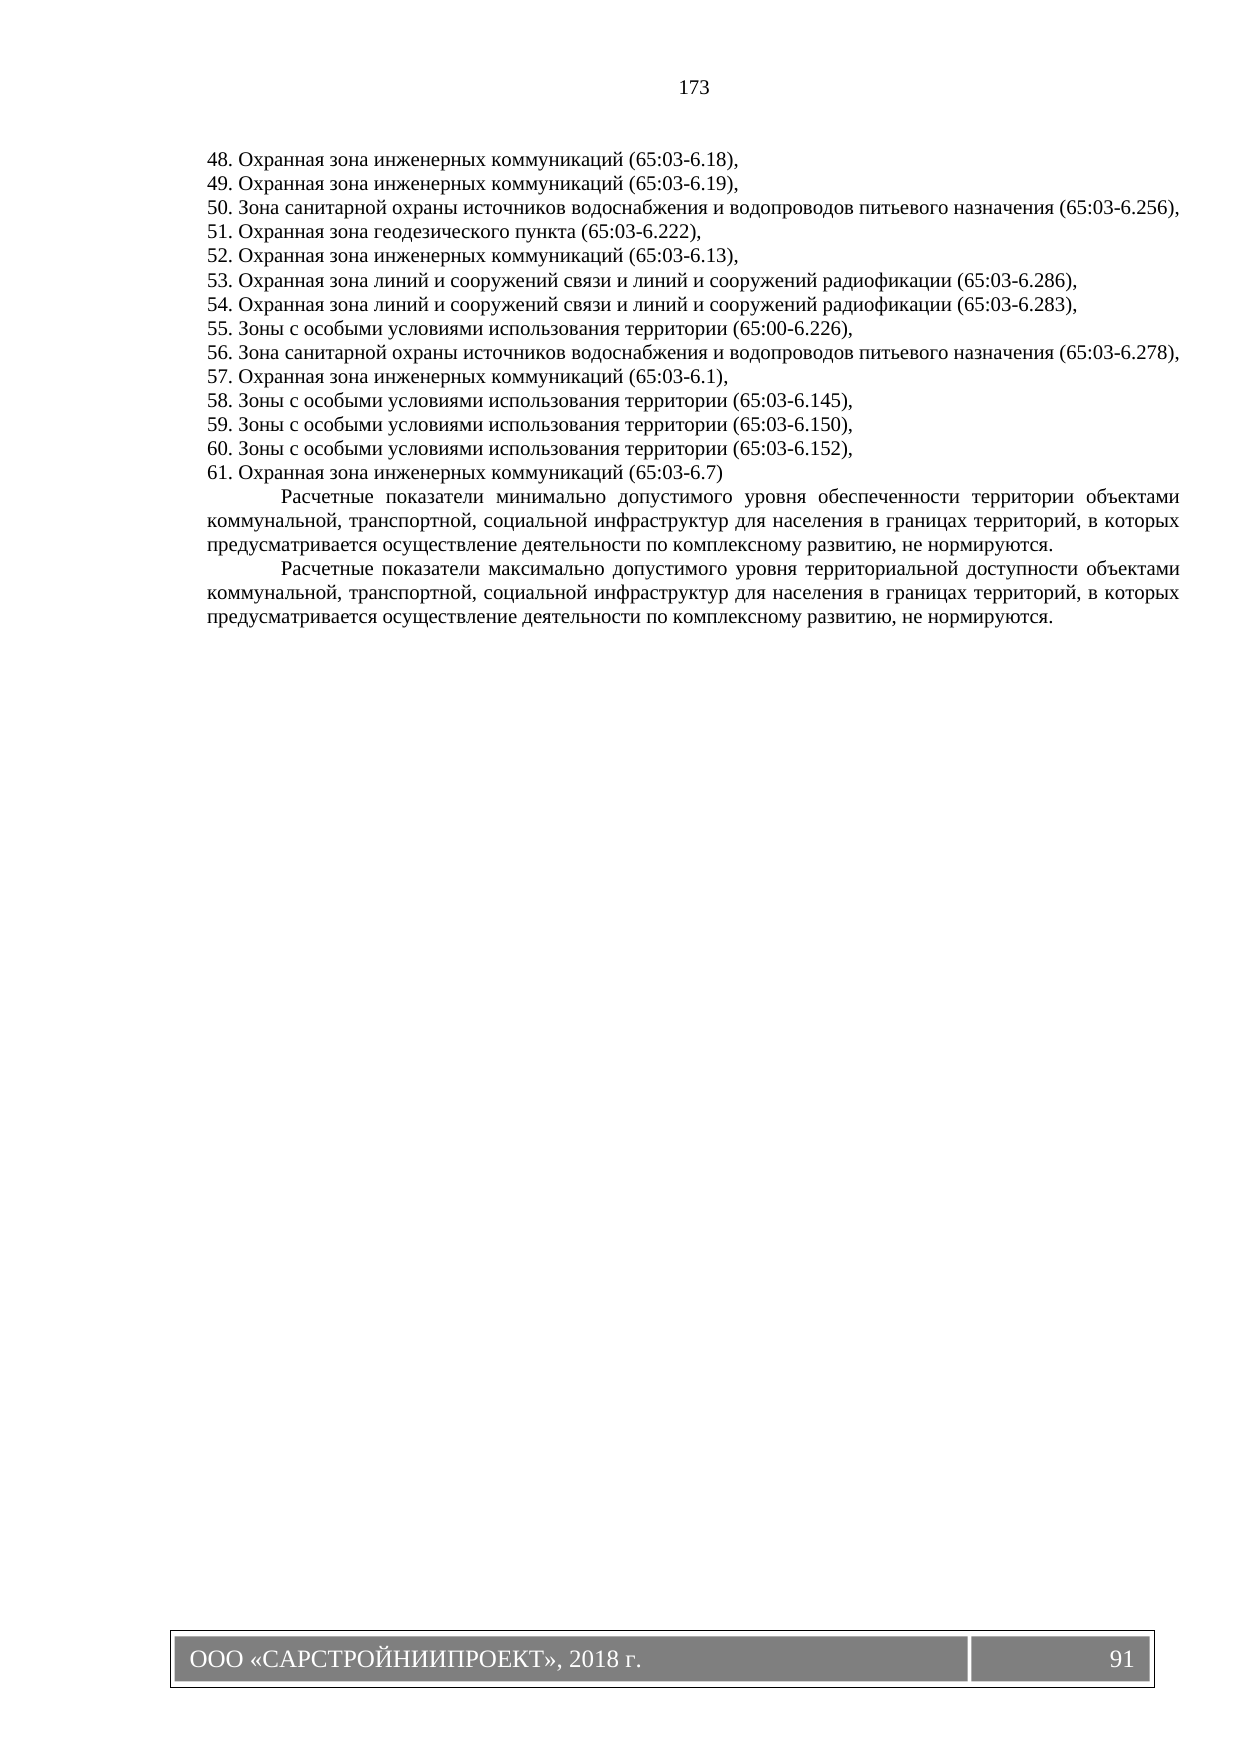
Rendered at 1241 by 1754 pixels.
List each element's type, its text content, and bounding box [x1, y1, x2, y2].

text 49. Охранная зона инженерных коммуникаций (65:03-6.19), [207, 171, 1181, 195]
text Расчетные показатели минимально допустимого уровня обеспеченности территории объектами коммунальной, транспортной, социальной инфраструктур для населения в границах территорий, в которых предусматривается осуществление деятельности по комплексному развитию, не нормируются. [207, 484, 1181, 556]
text 48. Охранная зона инженерных коммуникаций (65:03-6.18), [207, 147, 1181, 171]
text 57. Охранная зона инженерных коммуникаций (65:03-6.1), [207, 364, 1181, 388]
text 52. Охранная зона инженерных коммуникаций (65:03-6.13), [207, 243, 1181, 267]
text 50. Зона санитарной охраны источников водоснабжения и водопроводов питьевого назначения (65:03-6.256), [207, 195, 1181, 219]
text 55. Зоны с особыми условиями использования территории (65:00-6.226), [207, 316, 1181, 340]
text 56. Зона санитарной охраны источников водоснабжения и водопроводов питьевого назначения (65:03-6.278), [207, 340, 1181, 364]
text Расчетные показатели максимально допустимого уровня территориальной доступности объектами коммунальной, транспортной, социальной инфраструктур для населения в границах территорий, в которых предусматривается осуществление деятельности по комплексному развитию, не нормируются. [207, 556, 1181, 628]
text 59. Зоны с особыми условиями использования территории (65:03-6.150), [207, 412, 1181, 436]
text 60. Зоны с особыми условиями использования территории (65:03-6.152), [207, 436, 1181, 460]
text 51. Охранная зона геодезического пункта (65:03-6.222), [207, 219, 1181, 243]
text 58. Зоны с особыми условиями использования территории (65:03-6.145), [207, 388, 1181, 412]
text 53. Охранная зона линий и сооружений связи и линий и сооружений радиофикации (65:03-6.286), [207, 267, 1181, 292]
text 61. Охранная зона инженерных коммуникаций (65:03-6.7) [207, 460, 1181, 484]
text 54. Охранная зона линий и сооружений связи и линий и сооружений радиофикации (65:03-6.283), [207, 292, 1181, 316]
